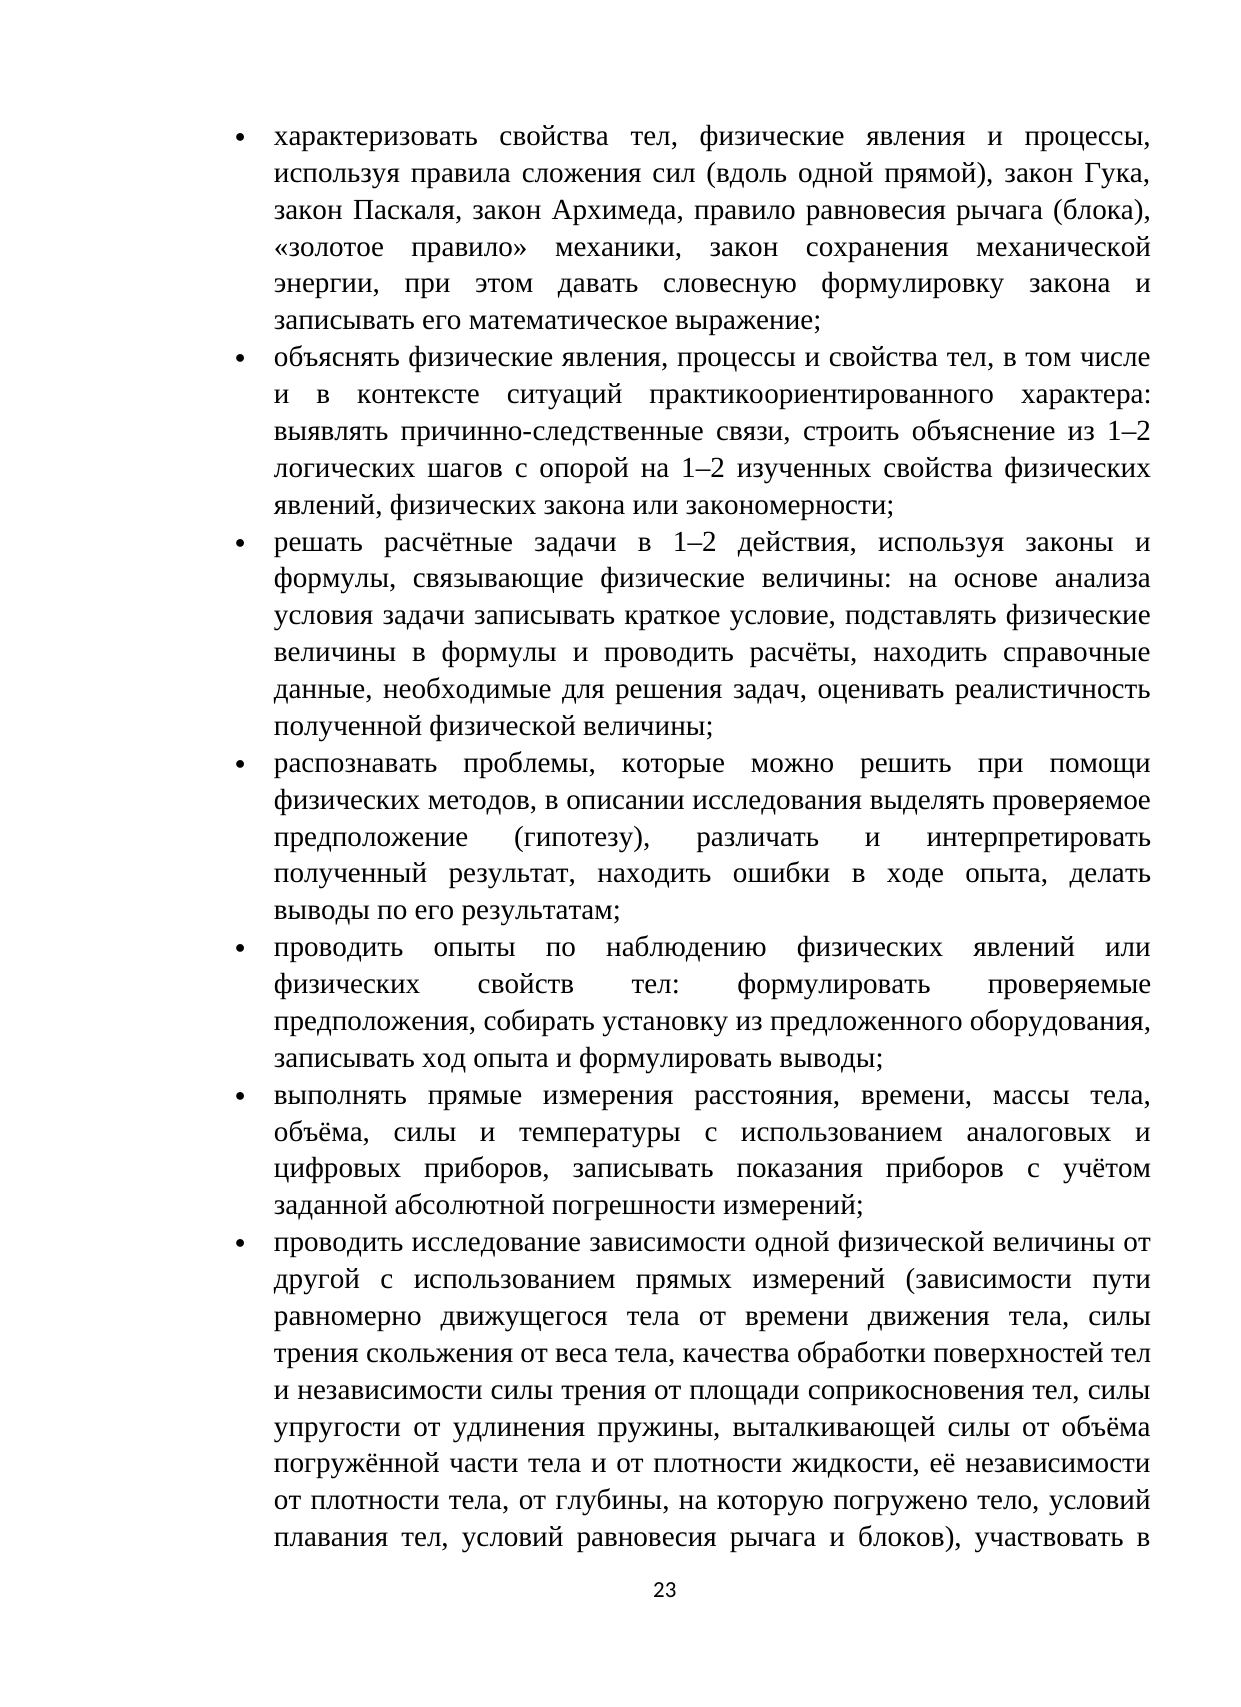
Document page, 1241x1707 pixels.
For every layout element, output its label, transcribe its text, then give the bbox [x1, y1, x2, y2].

list объяснять физические явления, процессы и свойства тел, в том числе и в контексте ситуаций практикоориентированного характера: выявлять причинно-следственные связи, строить объяснение из 1–2 логических шагов с опорой на 1–2 изученных свойства физических явлений, физических закона или закономерности; [236, 339, 1152, 520]
list распознавать проблемы, которые можно решить при помощи физических методов, в описании исследования выделять проверяемое предположение (гипотезу), различать и интерпретировать полученный результат, находить ошибки в ходе опыта, делать выводы по его результатам; [236, 745, 1152, 926]
list характеризовать свойства тел, физические явления и процессы, используя правила сложения сил (вдоль одной прямой), закон Гука, закон Паскаля, закон Архимеда, правило равновесия рычага (блока), «золотое правило» механики, закон сохранения механической энергии, при этом давать словесную формулировку закона и записывать его математическое выражение; [236, 118, 1152, 336]
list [236, 1224, 1152, 1553]
list выполнять прямые измерения расстояния, времени, массы тела, объёма, силы и температуры с использованием аналоговых и цифровых приборов, записывать показания приборов с учётом заданной абсолютной погрешности измерений; [236, 1077, 1152, 1221]
list решать расчётные задачи в 1–2 действия, используя законы и формулы, связывающие физические величины: на основе анализа условия задачи записывать краткое условие, подставлять физические величины в формулы и проводить расчёты, находить справочные данные, необходимые для решения задач, оценивать реалистичность полученной физической величины; [236, 524, 1152, 742]
list проводить опыты по наблюдению физических явлений или физических свойств тел: формулировать проверяемые предположения, собирать установку из предложенного оборудования, записывать ход опыта и формулировать выводы; [236, 929, 1152, 1073]
